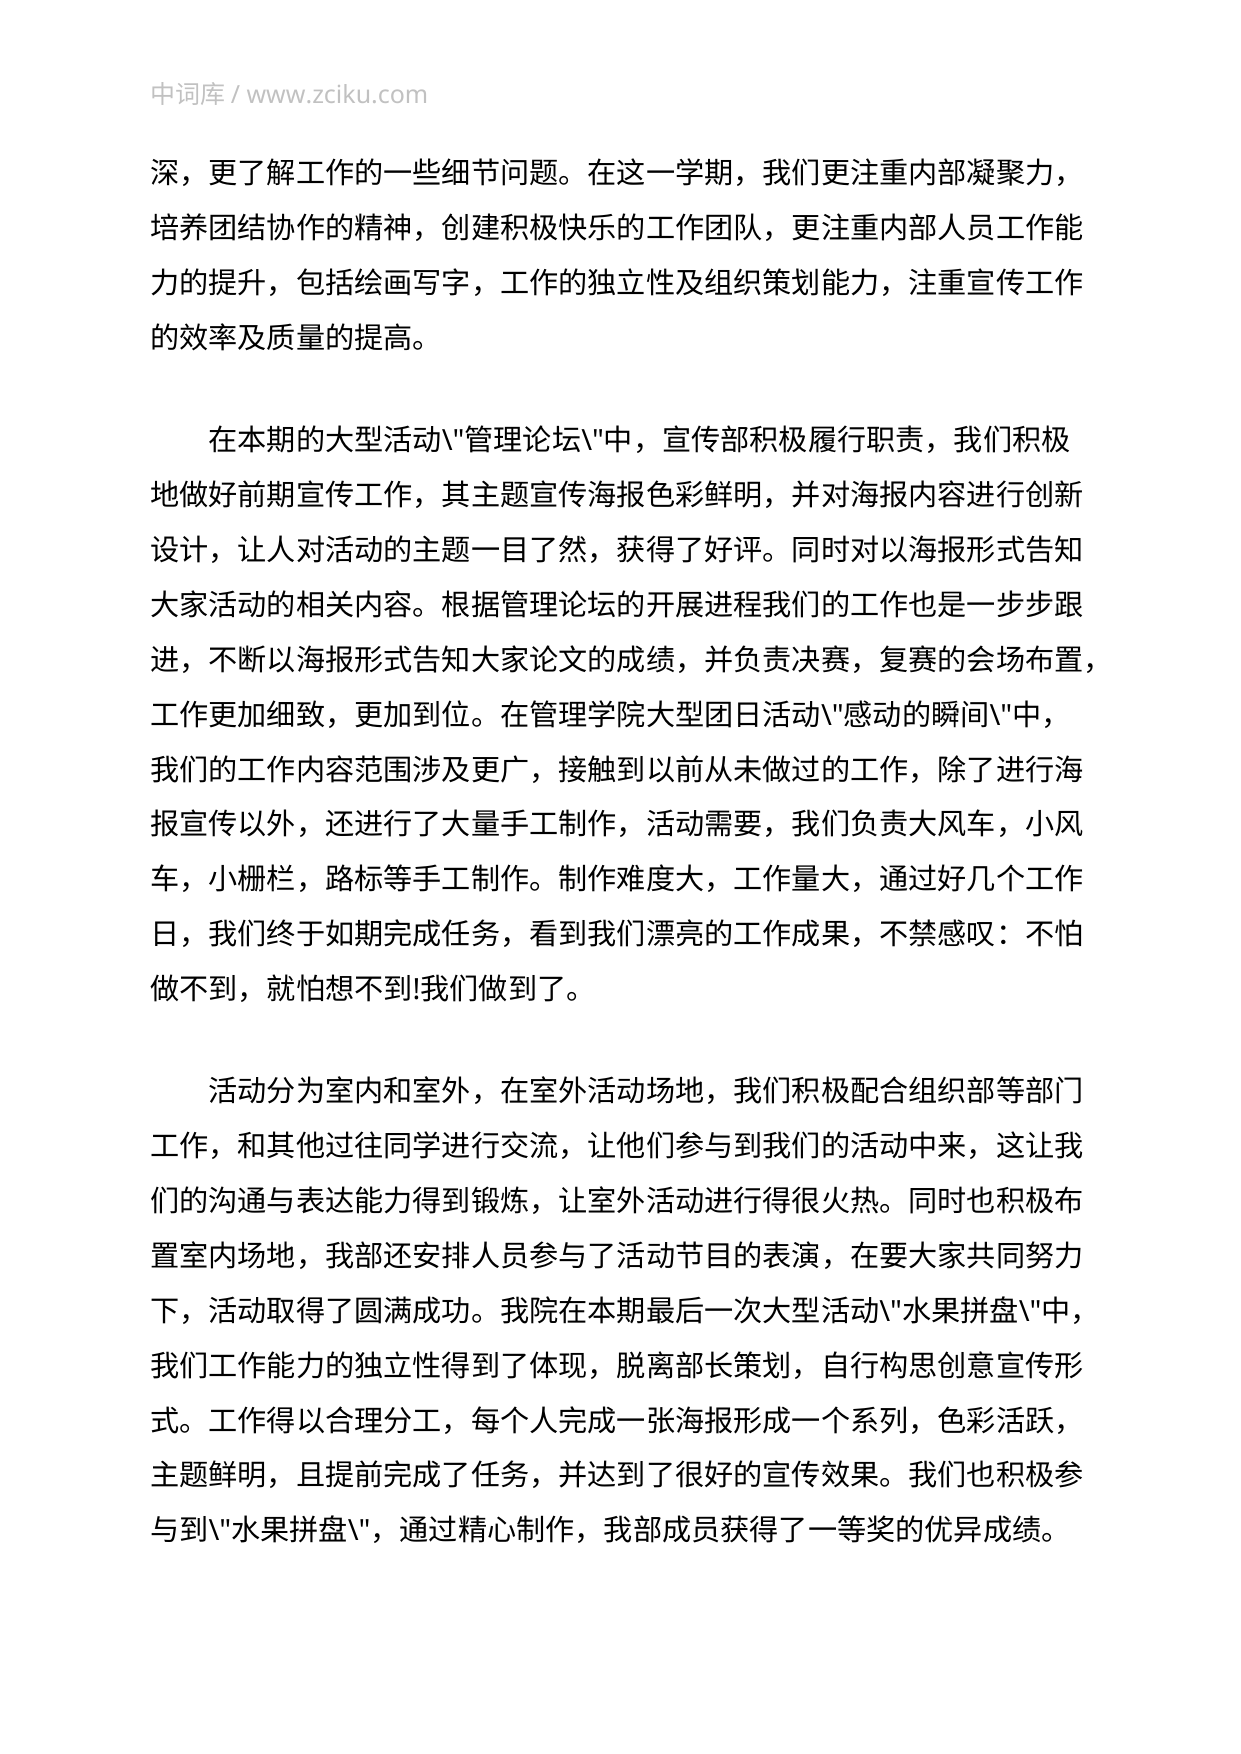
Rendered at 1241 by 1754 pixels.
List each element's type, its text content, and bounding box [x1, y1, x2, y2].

text 在本期的大型活动\"管理论坛\"中，宣传部积极履行职责，我们积极地做好前期宣传工作，其主题宣传海报色彩鲜明，并对海报内容进行创新设计，让人对活动的主题一目了然，获得了好评。同时对以海报形式告知大家活动的相关内容。根据管理论坛的开展进程我们的工作也是一步步跟进，不断以海报形式告知大家论文的成绩，并负责决赛，复赛的会场布置，工作更加细致，更加到位。在管理学院大型团日活动\"感动的瞬间\"中，我们的工作内容范围涉及更广，接触到以前从未做过的工作，除了进行海报宣传以外，还进行了大量手工制作，活动需要，我们负责大风车，小风车，小栅栏，路标等手工制作。制作难度大，工作量大，通过好几个工作日，我们终于如期完成任务，看到我们漂亮的工作成果，不禁感叹：不怕做不到，就怕想不到!我们做到了。 [150, 416, 1090, 1008]
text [150, 150, 1090, 357]
text 活动分为室内和室外，在室外活动场地，我们积极配合组织部等部门工作，和其他过往同学进行交流，让他们参与到我们的活动中来，这让我们的沟通与表达能力得到锻炼，让室外活动进行得很火热。同时也积极布置室内场地，我部还安排人员参与了活动节目的表演，在要大家共同努力下，活动取得了圆满成功。我院在本期最后一次大型活动\"水果拼盘\"中，我们工作能力的独立性得到了体现，脱离部长策划，自行构思创意宣传形式。工作得以合理分工，每个人完成一张海报形成一个系列，色彩活跃，主题鲜明，且提前完成了任务，并达到了很好的宣传效果。我们也积极参与到\"水果拼盘\"，通过精心制作，我部成员获得了一等奖的优异成绩。 [150, 1068, 1090, 1549]
